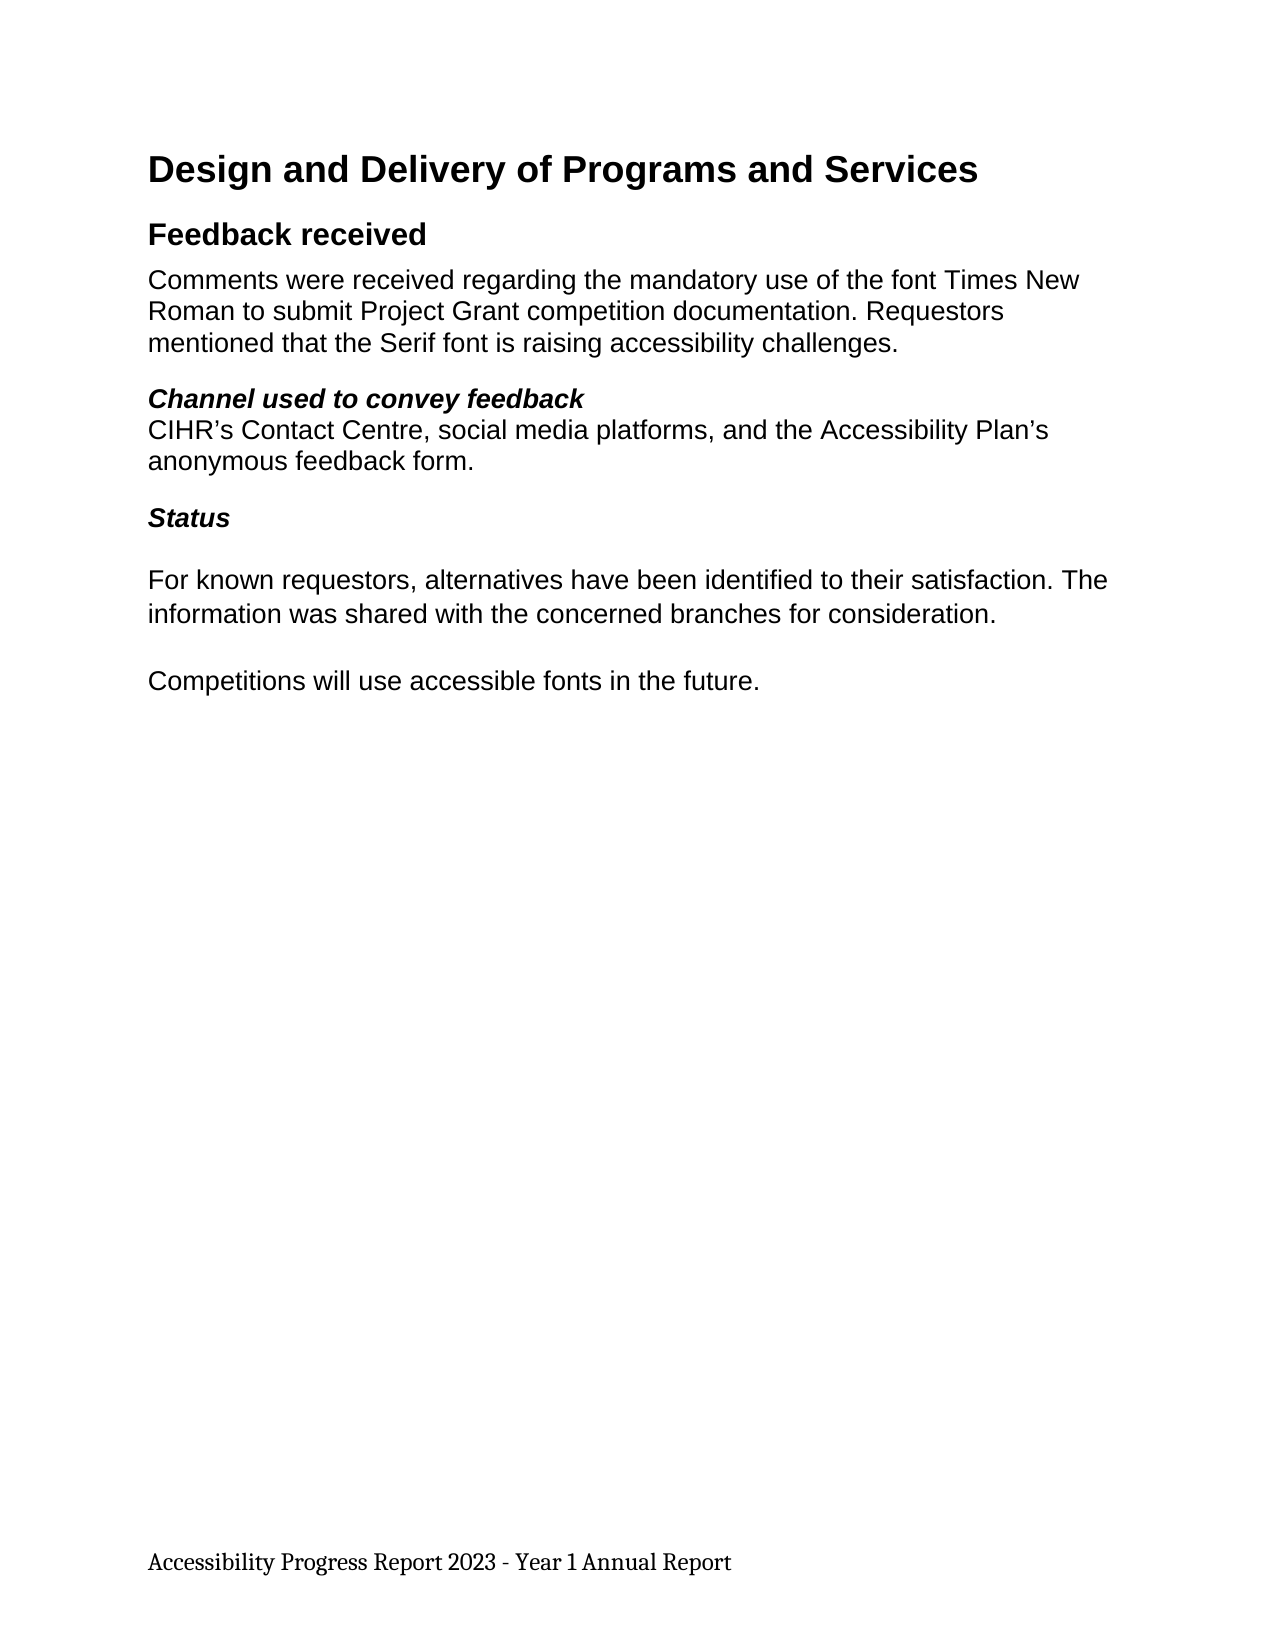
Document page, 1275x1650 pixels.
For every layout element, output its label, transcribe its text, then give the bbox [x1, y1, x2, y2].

text Comments were received regarding the mandatory use of the font Times New Roman to submit Project Grant competition documentation. Requestors mentioned that the Serif font is raising accessibility challenges. [148, 264, 1127, 358]
text CIHR’s Contact Centre, social media platforms, and the Accessibility Plan’s anonymous feedback form. [148, 414, 1127, 477]
subtitle Design and Delivery of Programs and Services [148, 148, 1127, 191]
subtitle Status [148, 502, 1127, 533]
text For known requestors, alternatives have been identified to their satisfaction. The information was shared with the concerned branches for consideration. [148, 564, 1127, 629]
subtitle Channel used to convey feedback [148, 383, 1127, 414]
subtitle Feedback received [148, 216, 1127, 252]
text Competitions will use accessible fonts in the future. [148, 665, 1127, 697]
